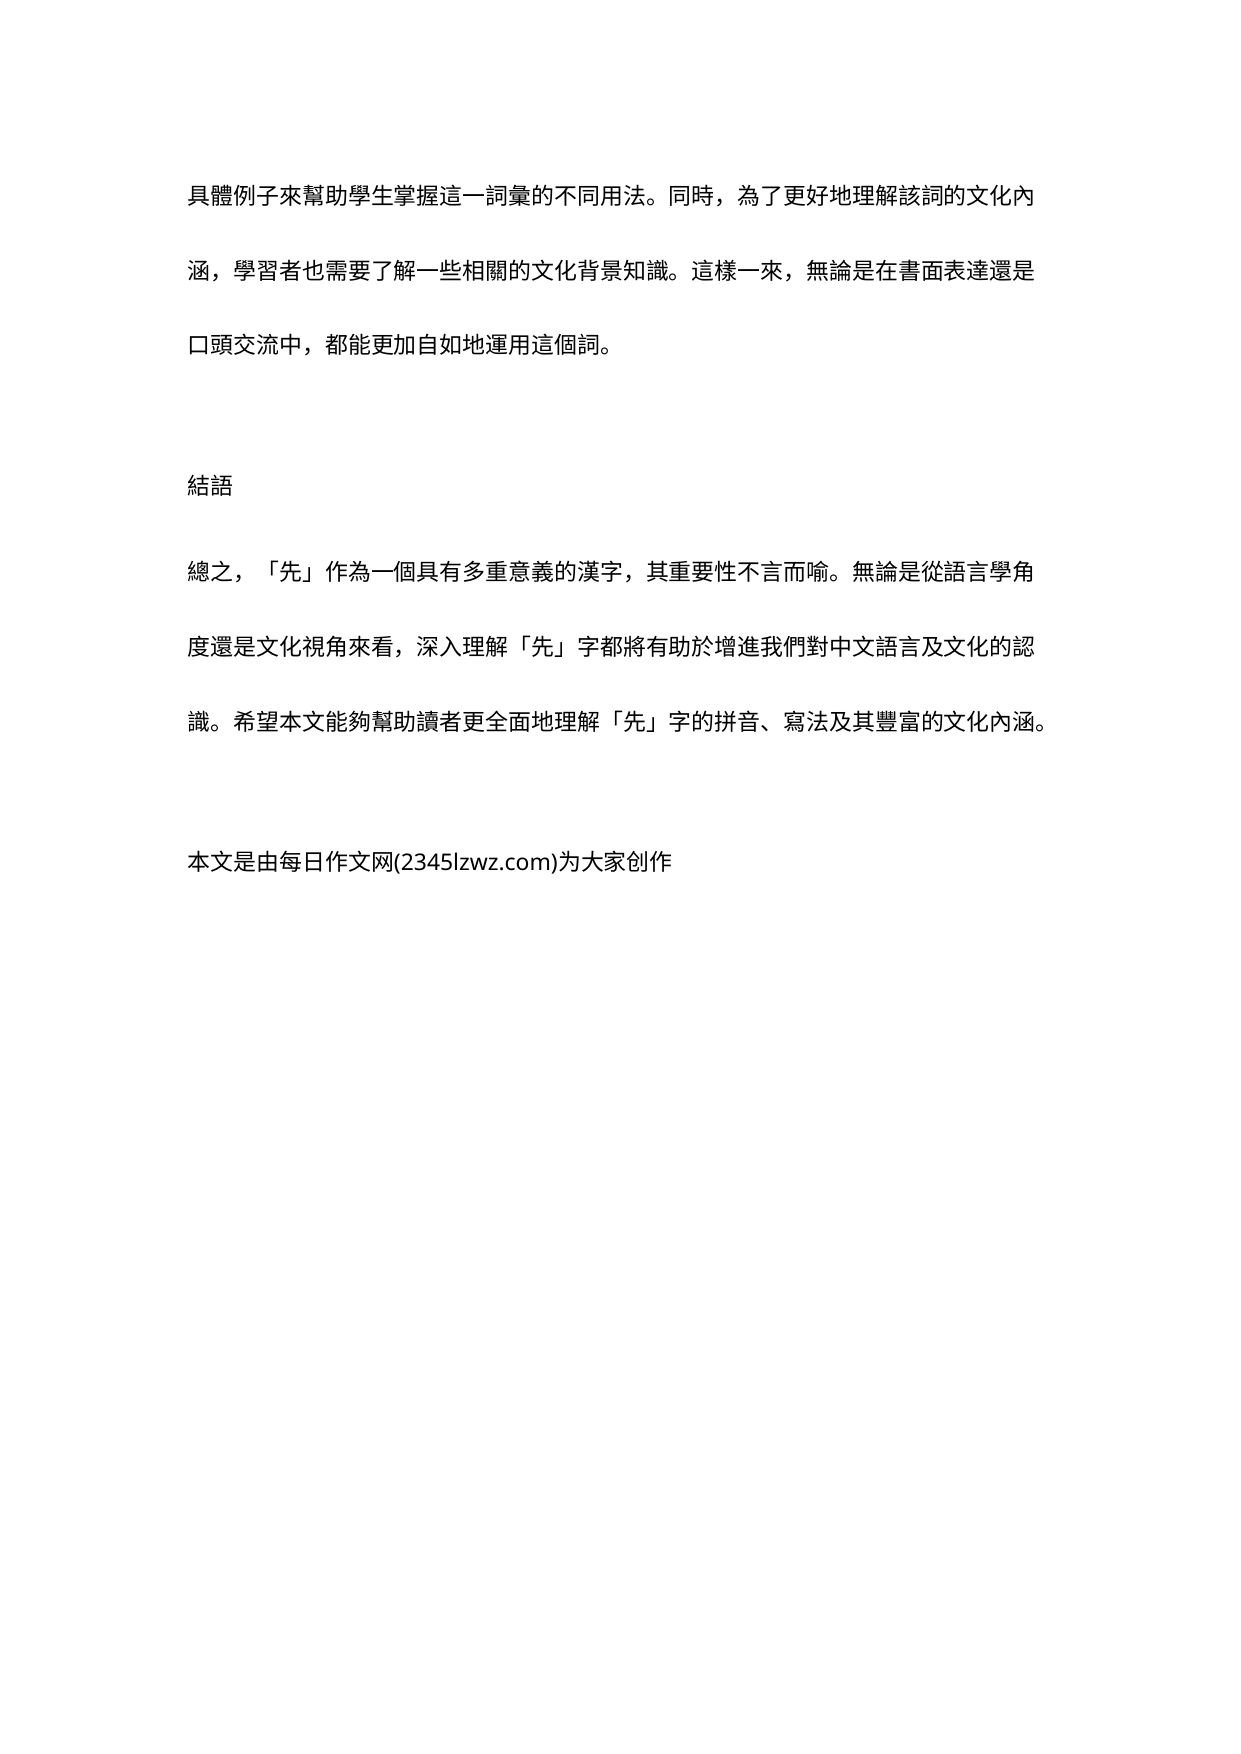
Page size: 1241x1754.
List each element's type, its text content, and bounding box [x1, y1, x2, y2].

text 本文是由每日作文网(2345lzwz.com)为大家创作 [187, 828, 1053, 893]
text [187, 162, 1053, 376]
text 結語 [187, 452, 1053, 517]
text 總之，「先」作為一個具有多重意義的漢字，其重要性不言而喻。無論是從語言學角度還是文化視角來看，深入理解「先」字都將有助於增進我們對中文語言及文化的認識。希望本文能夠幫助讀者更全面地理解「先」字的拼音、寫法及其豐富的文化內涵。 [187, 538, 1053, 753]
